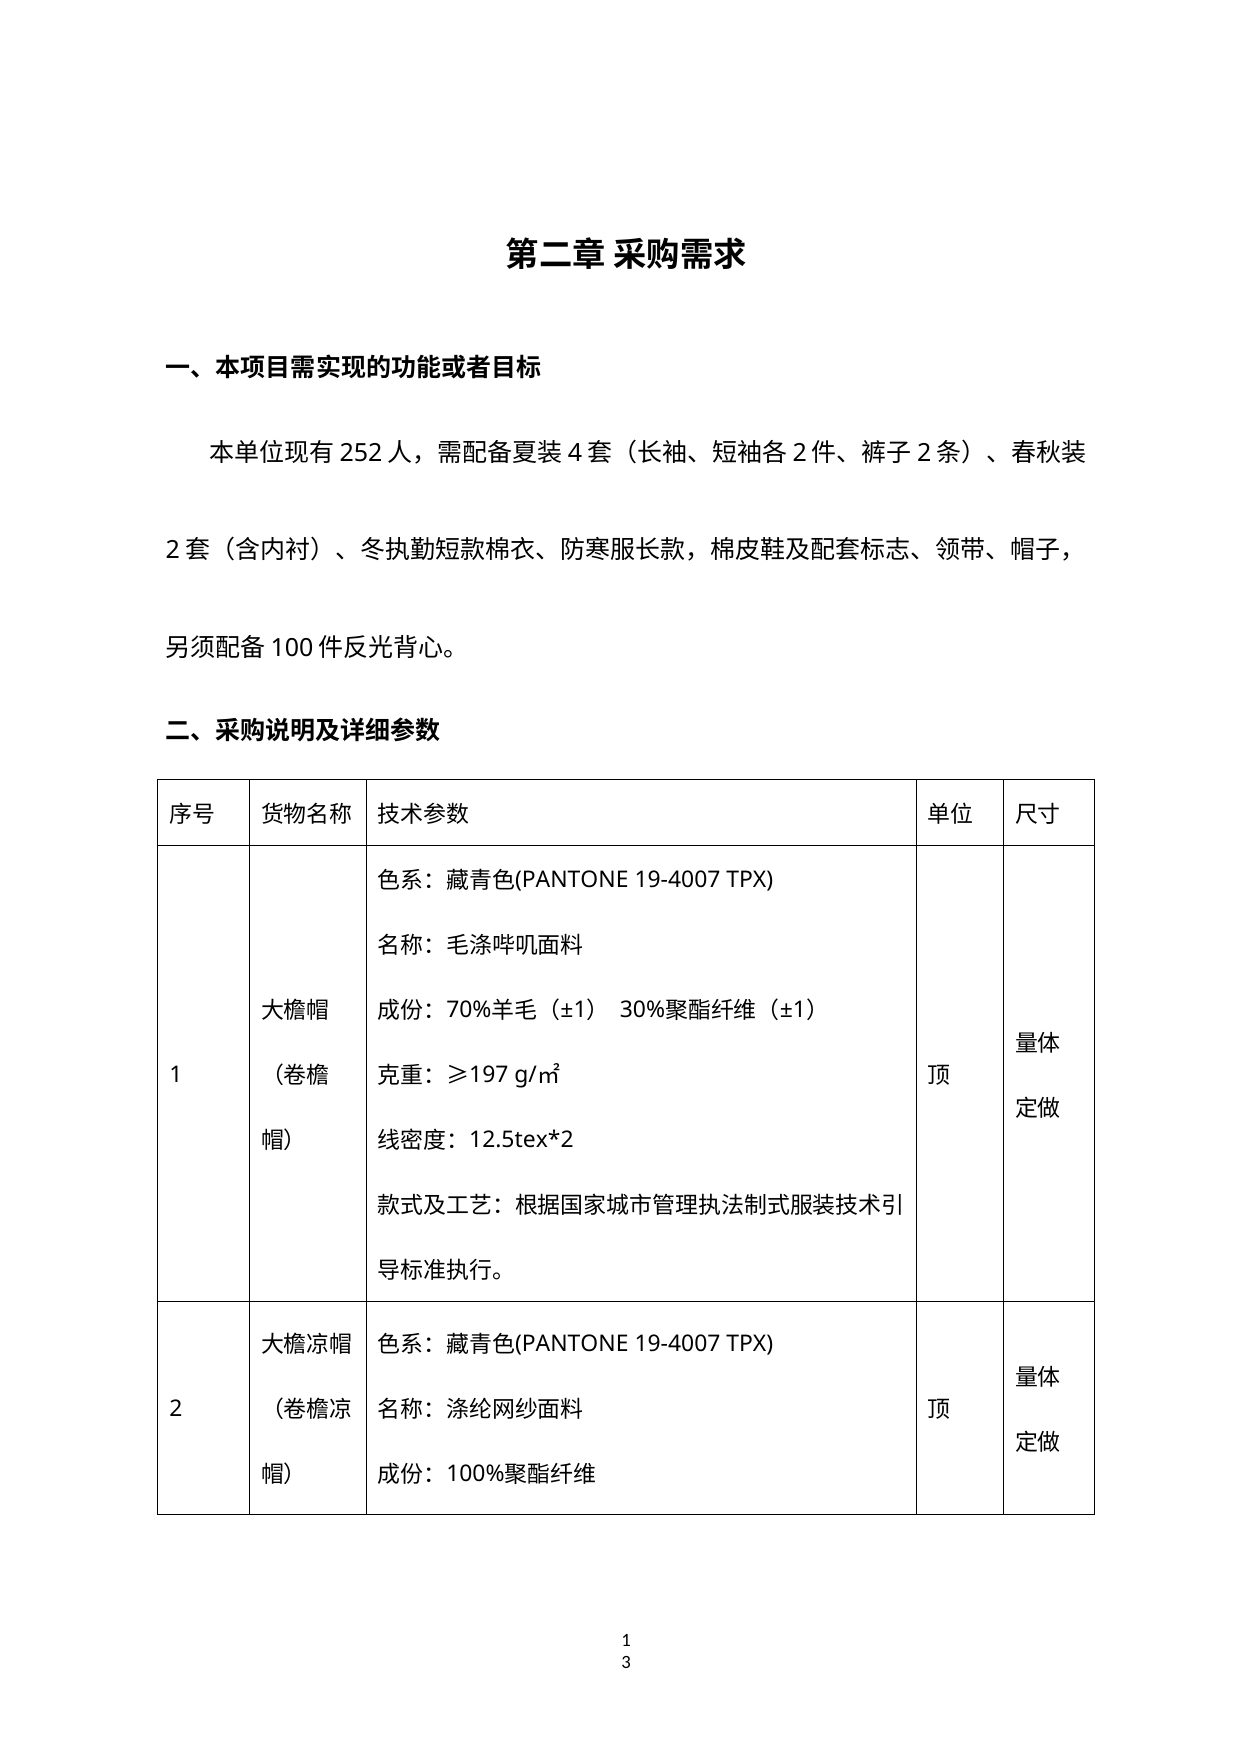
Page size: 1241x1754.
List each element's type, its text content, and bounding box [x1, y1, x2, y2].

table_cell 2 [158, 1302, 249, 1514]
text 本单位现有252人，需配备夏装4套（长袖、短袖各2件、裤子2条）、春秋装2套（含内衬）、冬执勤短款棉衣、防寒服长款，棉皮鞋及配套标志、领带、帽子，另须配备100件反光背心。 [165, 418, 1087, 678]
table_cell 大檐帽 （卷檐帽） [250, 846, 366, 1301]
table_cell 顶 [917, 846, 1003, 1301]
table_cell 大檐凉帽 （卷檐凉帽） [250, 1302, 366, 1514]
table_header 序号 [158, 780, 249, 845]
list 采购说明及详细参数 [165, 696, 1087, 761]
text 一、本项目需实现的功能或者目标 [165, 334, 1087, 399]
table_cell 1 [158, 846, 249, 1301]
table_header 单位 [917, 780, 1003, 845]
table_header 技术参数 [367, 780, 916, 845]
text 第二章 采购需求 [165, 219, 1087, 284]
table_header 货物名称 [250, 780, 366, 845]
table_header 尺寸 [1004, 780, 1094, 845]
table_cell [367, 846, 916, 1301]
table_cell 顶 [917, 1302, 1003, 1514]
table_cell 量体定做 [1004, 846, 1094, 1301]
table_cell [367, 1302, 916, 1514]
table_cell 量体定做 [1004, 1302, 1094, 1514]
